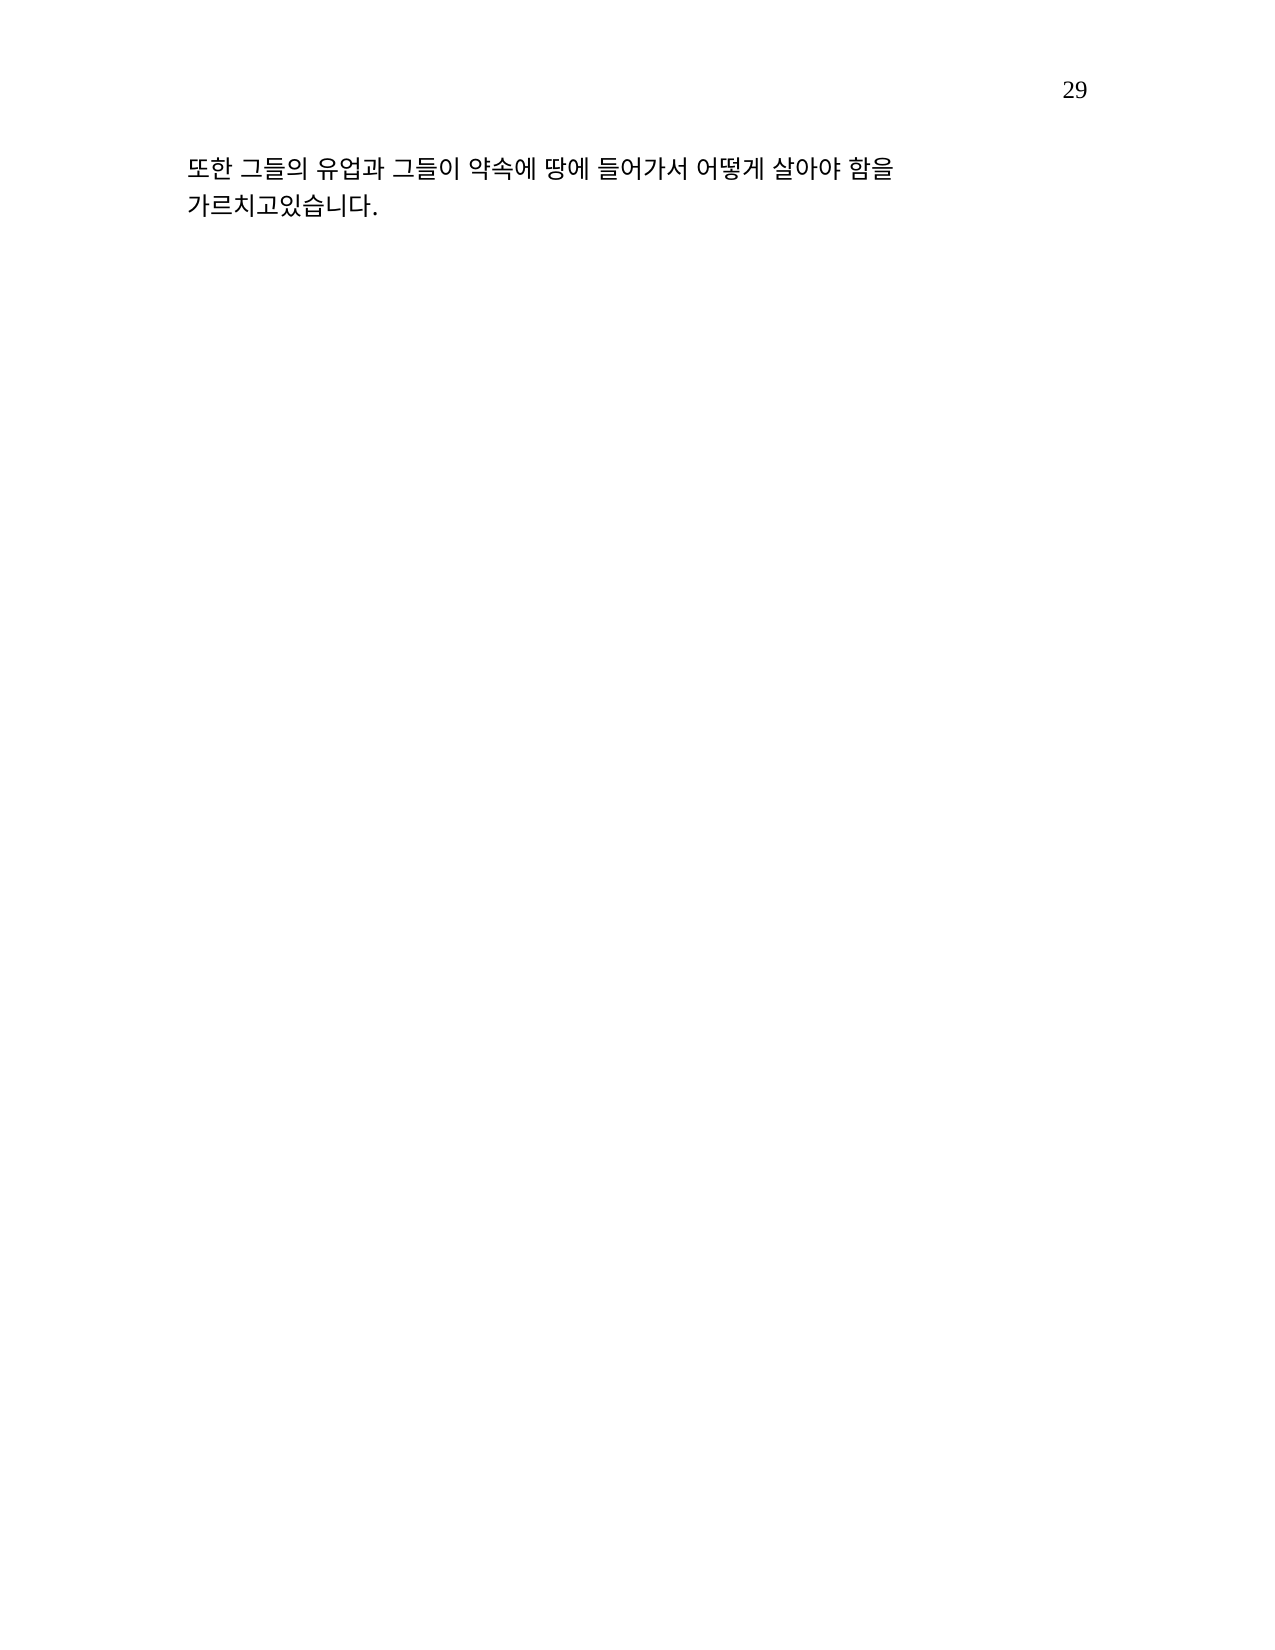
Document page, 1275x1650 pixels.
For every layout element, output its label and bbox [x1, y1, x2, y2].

text [187, 150, 1087, 222]
